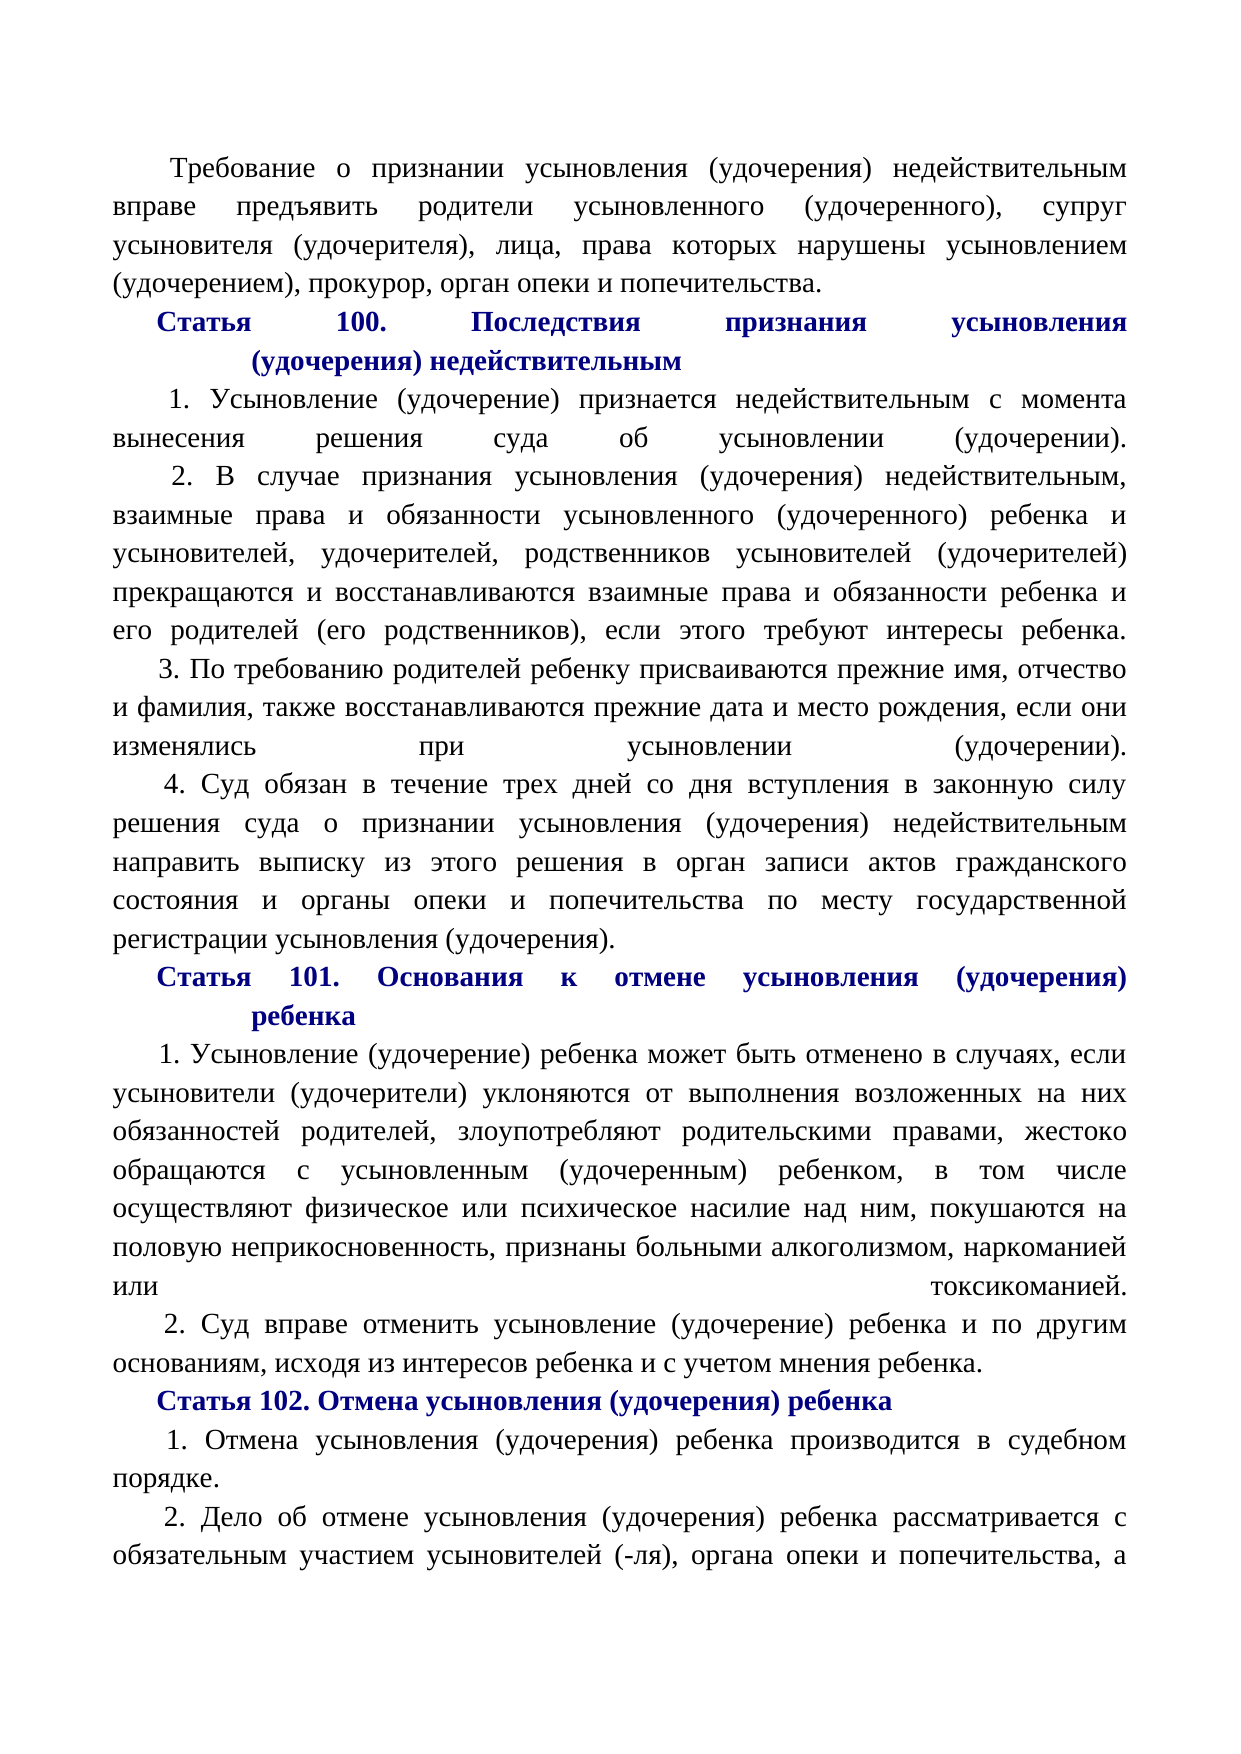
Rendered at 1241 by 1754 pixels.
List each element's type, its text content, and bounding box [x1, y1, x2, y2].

text Статья 102. Отмена усыновления (удочерения) ребенка [112, 1383, 1128, 1417]
text Требование о признании усыновления (удочерения) недействительным вправе предъявить родители усыновленного (удочеренного), супруг усыновителя (удочерителя), лица, права которых нарушены усыновлением (удочерением), прокурор, орган опеки и попечительства. [112, 150, 1128, 299]
text 1. Усыновление (удочерение) признается недействительным с момента вынесения решения суда об усыновлении (удочерении). 2. В случае признания усыновления (удочерения) недействительным, взаимные права и обязанности усыновленного (удочеренного) ребенка и усыновителей, удочерителей, родственников усыновителей (удочерителей) прекращаются и восстанавливаются взаимные права и обязанности ребенка и его родителей (его родственников), если этого требуют интересы ребенка. 3. По требованию родителей ребенку присваиваются прежние имя, отчество и фамилия, также восстанавливаются прежние дата и место рождения, если они изменялись при усыновлении (удочерении). 4. Суд обязан в течение трех дней со дня вступления в законную силу решения суда о признании усыновления (удочерения) недействительным направить выписку из этого решения в орган записи актов гражданского состояния и органы опеки и попечительства по месту государственной регистрации усыновления (удочерения). [112, 381, 1128, 954]
text Статья 101. Основания к отмене усыновления (удочерения) ребенка [112, 959, 1128, 1031]
text 1. Усыновление (удочерение) ребенка может быть отменено в случаях, если усыновители (удочерители) уклоняются от выполнения возложенных на них обязанностей родителей, злоупотребляют родительскими правами, жестоко обращаются с усыновленным (удочеренным) ребенком, в том числе осуществляют физическое или психическое насилие над ним, покушаются на половую неприкосновенность, признаны больными алкоголизмом, наркоманией или токсикоманией. 2. Суд вправе отменить усыновление (удочерение) ребенка и по другим основаниям, исходя из интересов ребенка и с учетом мнения ребенка. [112, 1036, 1128, 1378]
text Статья 100. Последствия признания усыновления (удочерения) недействительным [112, 304, 1128, 376]
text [112, 1422, 1128, 1571]
